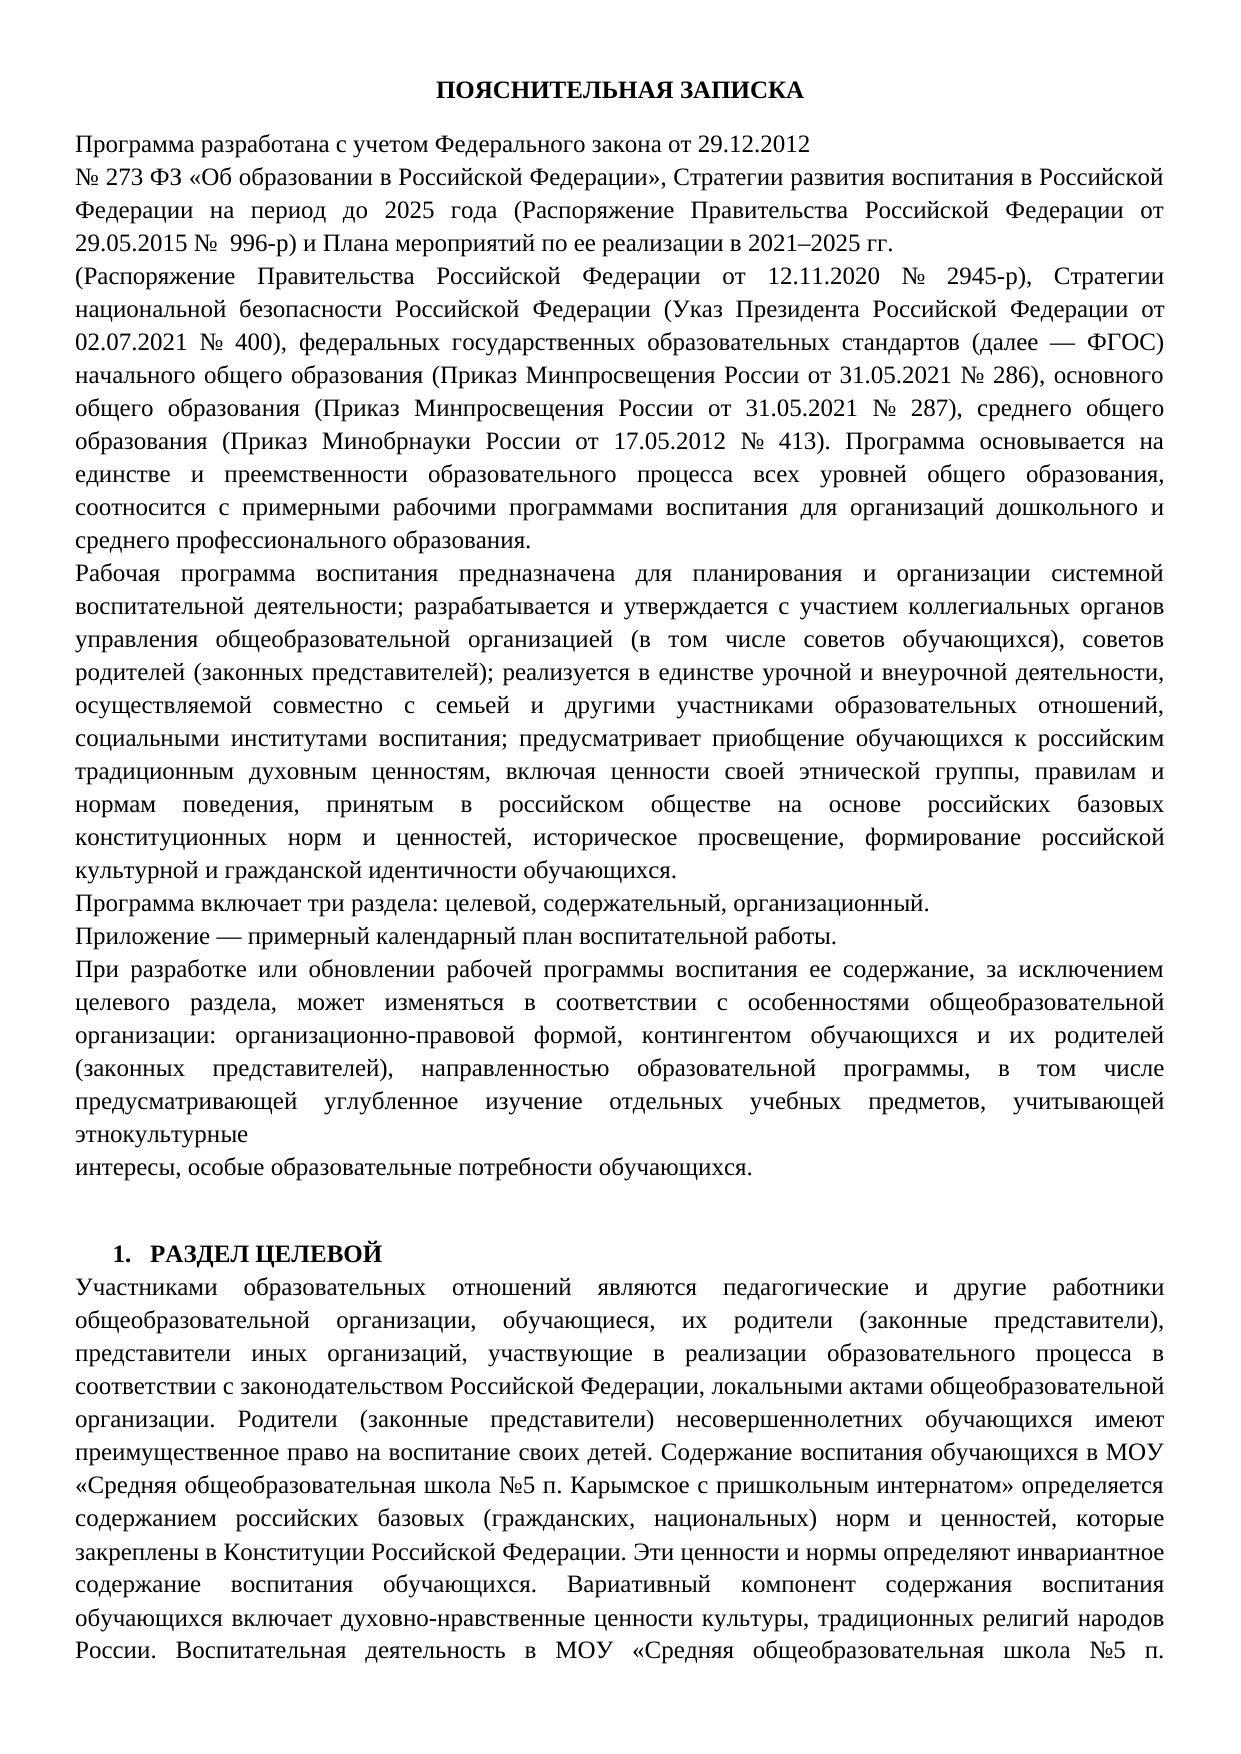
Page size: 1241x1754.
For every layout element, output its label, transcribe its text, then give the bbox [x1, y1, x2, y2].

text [75, 1272, 1165, 1664]
text интересы, особые образовательные потребности обучающихся. [75, 1152, 1165, 1181]
text № 273 ФЗ «Об образовании в Российской Федерации», Стратегии развития воспитания в Российской Федерации на период до 2025 года (Распоряжение Правительства Российской Федерации от 29.05.2015 № 996-р) и Плана мероприятий по ее реализации в 2021–2025 гг. [75, 162, 1165, 257]
text Программа разработана с учетом Федерального закона от 29.12.2012 [75, 129, 1165, 158]
text При разработке или обновлении рабочей программы воспитания ее содержание, за исключением целевого раздела, может изменяться в соответствии с особенностями общеобразовательной организации: организационно-правовой формой, контингентом обучающихся и их родителей (законных представителей), направленностью образовательной программы, в том числе предусматривающей углубленное изучение отдельных учебных предметов, учитывающей этнокультурные [75, 954, 1165, 1148]
text (Распоряжение Правительства Российской Федерации от 12.11.2020 № 2945-р), Стратегии национальной безопасности Российской Федерации (Указ Президента Российской Федерации от 02.07.2021 № 400), федеральных государственных образовательных стандартов (далее — ФГОС) начального общего образования (Приказ Минпросвещения России от 31.05.2021 № 286), основного общего образования (Приказ Минпросвещения России от 31.05.2021 № 287), среднего общего образования (Приказ Минобрнауки России от 17.05.2012 № 413). Программа основывается на единстве и преемственности образовательного процесса всех уровней общего образования, соотносится с примерными рабочими программами воспитания для организаций дошкольного и среднего профессионального образования. [75, 261, 1165, 554]
text Программа включает три раздела: целевой, содержательный, организационный. [75, 888, 1165, 917]
list РАЗДЕЛ ЦЕЛЕВОЙ [112, 1239, 1165, 1268]
text Приложение — примерный календарный план воспитательной работы. [75, 921, 1165, 950]
text ПОЯСНИТЕЛЬНАЯ ЗАПИСКА [75, 75, 1165, 104]
text Рабочая программа воспитания предназначена для планирования и организации системной воспитательной деятельности; разрабатывается и утверждается с участием коллегиальных органов управления общеобразовательной организацией (в том числе советов обучающихся), советов родителей (законных представителей); реализуется в единстве урочной и внеурочной деятельности, осуществляемой совместно с семьей и другими участниками образовательных отношений, социальными институтами воспитания; предусматривает приобщение обучающихся к российским традиционным духовным ценностям, включая ценности своей этнической группы, правилам и нормам поведения, принятым в российском обществе на основе российских базовых конституционных норм и ценностей, историческое просвещение, формирование российской культурной и гражданской идентичности обучающихся. [75, 558, 1165, 884]
